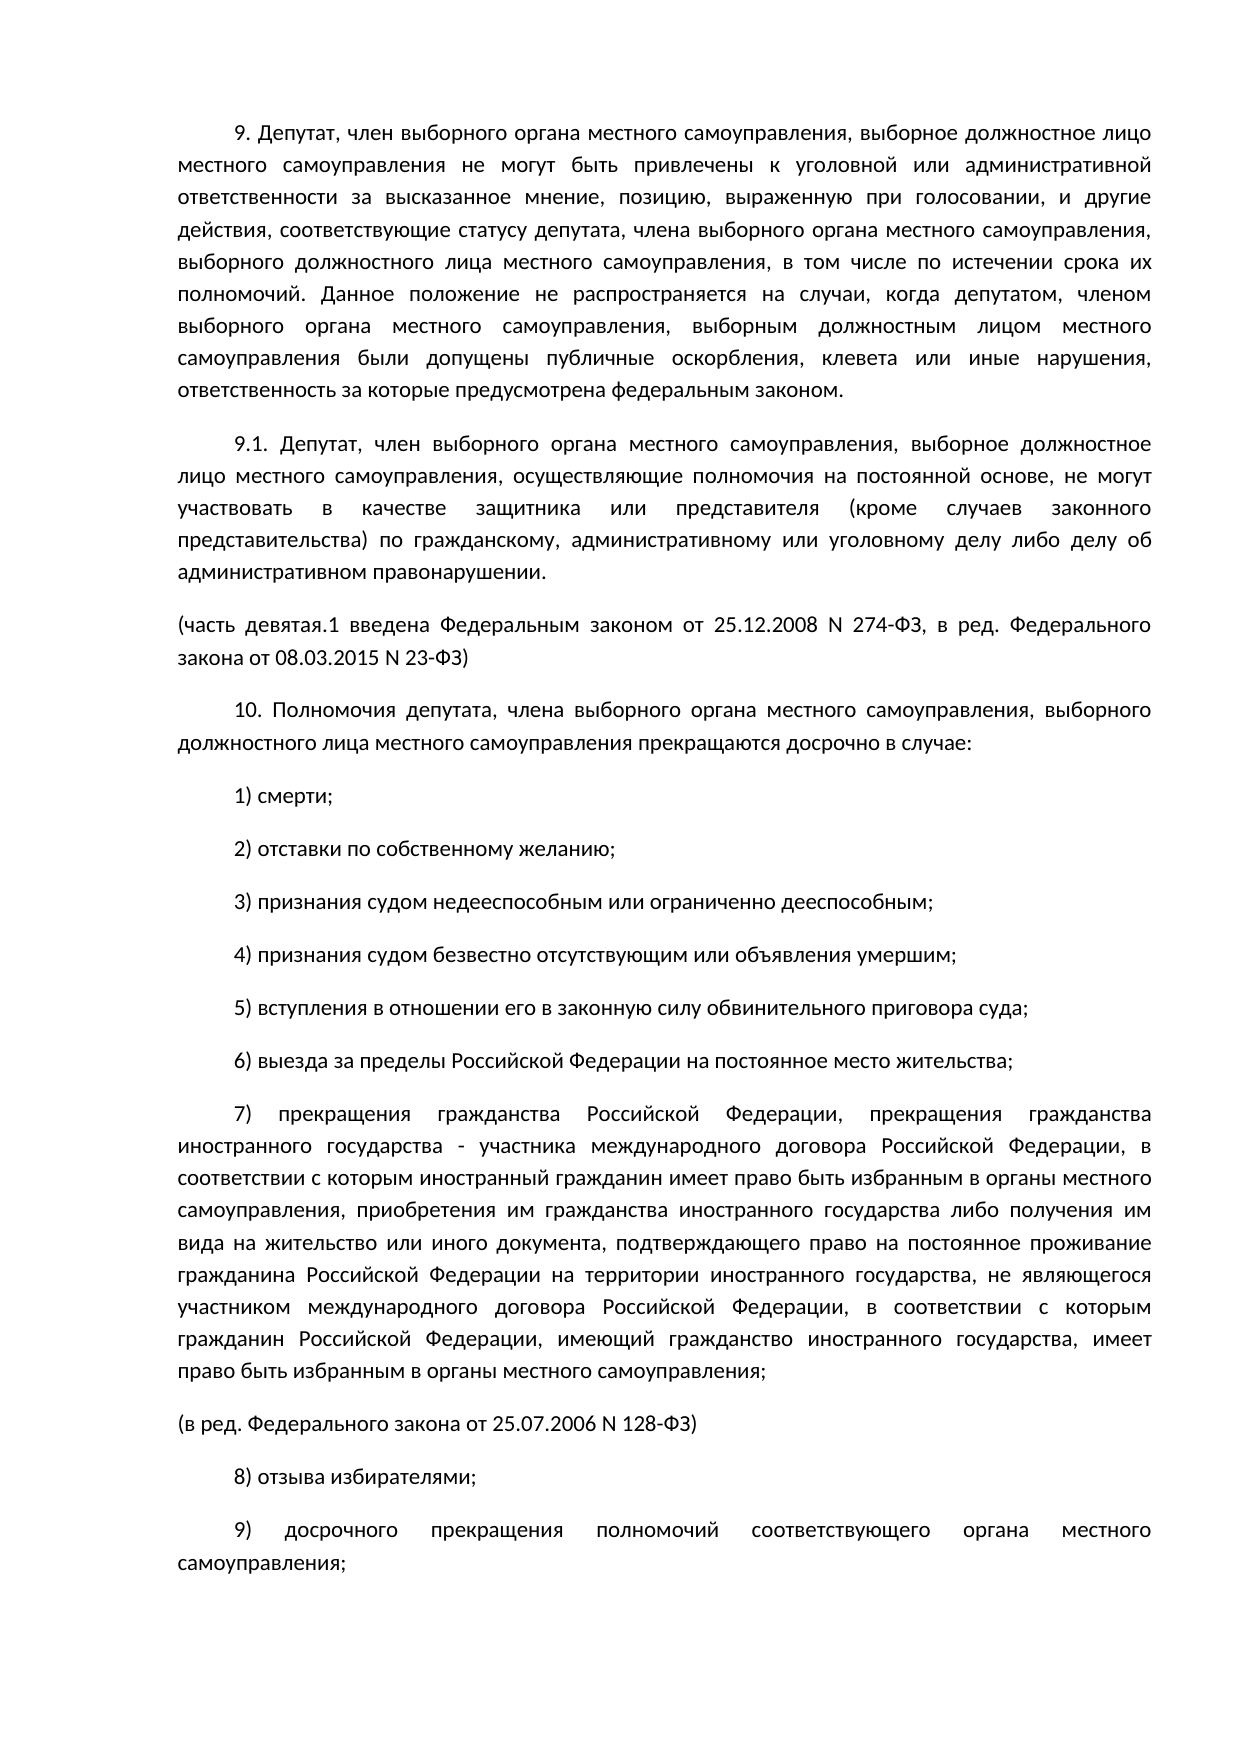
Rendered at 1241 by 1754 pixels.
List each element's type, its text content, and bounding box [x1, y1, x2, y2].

text 8) отзыва избирателями; [177, 1462, 1152, 1491]
text 4) признания судом безвестно отсутствующим или объявления умершим; [177, 940, 1152, 968]
text (в ред. Федерального закона от 25.07.2006 N 128-ФЗ) [177, 1409, 1152, 1437]
text 5) вступления в отношении его в законную силу обвинительного приговора суда; [177, 993, 1152, 1021]
text 9. Депутат, член выборного органа местного самоуправления, выборное должностное лицо местного самоуправления не могут быть привлечены к уголовной или административной ответственности за высказанное мнение, позицию, выраженную при голосовании, и другие действия, соответствующие статусу депутата, члена выборного органа местного самоуправления, выборного должностного лица местного самоуправления, в том числе по истечении срока их полномочий. Данное положение не распространяется на случаи, когда депутатом, членом выборного органа местного самоуправления, выборным должностным лицом местного самоуправления были допущены публичные оскорбления, клевета или иные нарушения, ответственность за которые предусмотрена федеральным законом. [177, 118, 1152, 404]
text 9.1. Депутат, член выборного органа местного самоуправления, выборное должностное лицо местного самоуправления, осуществляющие полномочия на постоянной основе, не могут участвовать в качестве защитника или представителя (кроме случаев законного представительства) по гражданскому, административному или уголовному делу либо делу об административном правонарушении. [177, 429, 1152, 585]
text 9) досрочного прекращения полномочий соответствующего органа местного самоуправления; [177, 1516, 1152, 1576]
text 6) выезда за пределы Российской Федерации на постоянное место жительства; [177, 1046, 1152, 1074]
text 3) признания судом недееспособным или ограниченно дееспособным; [177, 887, 1152, 915]
text 10. Полномочия депутата, члена выборного органа местного самоуправления, выборного должностного лица местного самоуправления прекращаются досрочно в случае: [177, 696, 1152, 756]
text 1) смерти; [177, 781, 1152, 809]
text 2) отставки по собственному желанию; [177, 834, 1152, 862]
text 7) прекращения гражданства Российской Федерации, прекращения гражданства иностранного государства - участника международного договора Российской Федерации, в соответствии с которым иностранный гражданин имеет право быть избранным в органы местного самоуправления, приобретения им гражданства иностранного государства либо получения им вида на жительство или иного документа, подтверждающего право на постоянное проживание гражданина Российской Федерации на территории иностранного государства, не являющегося участником международного договора Российской Федерации, в соответствии с которым гражданин Российской Федерации, имеющий гражданство иностранного государства, имеет право быть избранным в органы местного самоуправления; [177, 1099, 1152, 1384]
text (часть девятая.1 введена Федеральным законом от 25.12.2008 N 274-ФЗ, в ред. Федерального закона от 08.03.2015 N 23-ФЗ) [177, 610, 1152, 671]
